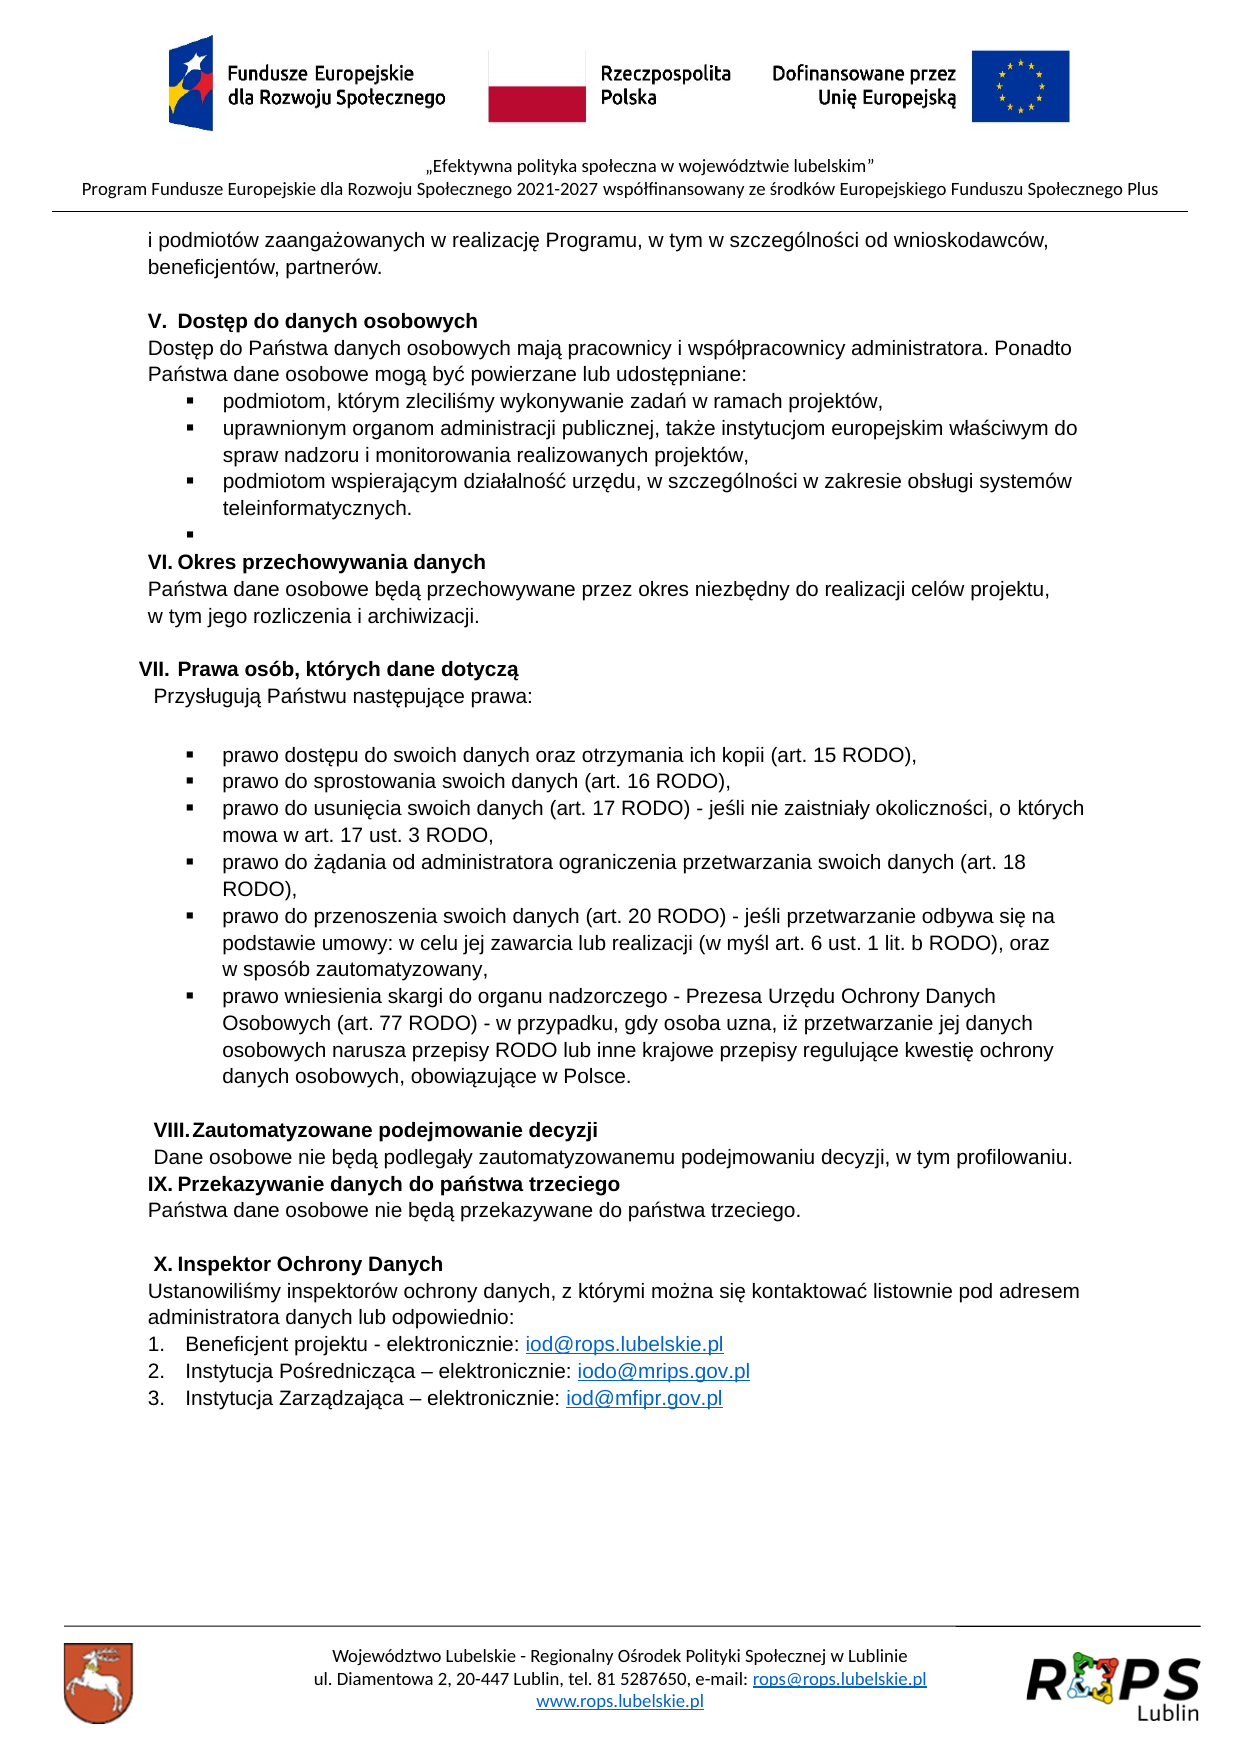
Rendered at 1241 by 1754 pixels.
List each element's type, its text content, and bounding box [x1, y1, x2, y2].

picture [147, 11, 1091, 155]
picture [63, 1643, 134, 1724]
list uprawnionym organom administracji publicznej, także instytucjom europejskim właściwym do spraw nadzoru i monitorowania realizowanych projektów, [185, 416, 1093, 467]
text Państwa dane osobowe nie będą przekazywane do państwa trzeciego. [148, 1198, 1093, 1222]
list prawo do żądania od administratora ograniczenia przetwarzania swoich danych (art. 18 RODO), [185, 850, 1093, 901]
picture [1026, 1652, 1201, 1721]
list Beneficjent projektu - elektronicznie: iod@rops.lubelskie.pl [148, 1332, 1093, 1356]
list Instytucja Zarządzająca – elektronicznie: iod@mfipr.gov.pl [148, 1386, 1093, 1409]
list prawo wniesienia skargi do organu nadzorczego - Prezesa Urzędu Ochrony Danych Osobowych (art. 77 RODO) - w przypadku, gdy osoba uzna, iż przetwarzanie jej danych osobowych narusza przepisy RODO lub inne krajowe przepisy regulujące kwestię ochrony danych osobowych, obowiązujące w Polsce. [185, 984, 1093, 1088]
text Dostęp do Państwa danych osobowych mają pracownicy i współpracownicy administratora. Ponadto Państwa dane osobowe mogą być powierzane lub udostępniane: [148, 335, 1093, 386]
subtitle Prawa osób, których dane dotyczą [138, 657, 1093, 681]
list prawo do sprostowania swoich danych (art. 16 RODO), [185, 769, 1093, 793]
subtitle Dostęp do danych osobowych [148, 308, 1093, 332]
text Ustanowiliśmy inspektorów ochrony danych, z którymi można się kontaktować listownie pod adresem administratora danych lub odpowiednio: [148, 1278, 1093, 1329]
text Państwa dane osobowe będą przechowywane przez okres niezbędny do realizacji celów projektu, w tym jego rozliczenia i archiwizacji. [148, 577, 1093, 627]
subtitle Inspektor Ochrony Danych [153, 1252, 1093, 1276]
text i podmiotów zaangażowanych w realizację Programu, w tym w szczególności od wnioskodawców, beneficjentów, partnerów. [148, 228, 1093, 279]
list Instytucja Pośrednicząca – elektronicznie: iodo@mrips.gov.pl [148, 1359, 1093, 1383]
list prawo do usunięcia swoich danych (art. 17 RODO) - jeśli nie zaistniały okoliczności, o których mowa w art. 17 ust. 3 RODO, [185, 796, 1093, 847]
list podmiotom wspierającym działalność urzędu, w szczególności w zakresie obsługi systemów teleinformatycznych. [185, 469, 1093, 520]
list prawo dostępu do swoich danych oraz otrzymania ich kopii (art. 15 RODO), [185, 742, 1093, 766]
text Dane osobowe nie będą podlegały zautomatyzowanemu podejmowaniu decyzji, w tym profilowaniu. [148, 1144, 1093, 1168]
list prawo do przenoszenia swoich danych (art. 20 RODO) - jeśli przetwarzanie odbywa się na podstawie umowy: w celu jej zawarcia lub realizacji (w myśl art. 6 ust. 1 lit. b RODO), oraz w sposób zautomatyzowany, [185, 903, 1093, 981]
list podmiotom, którym zleciliśmy wykonywanie zadań w ramach projektów, [185, 389, 1093, 413]
subtitle Okres przechowywania danych [148, 550, 1093, 574]
subtitle Zautomatyzowane podejmowanie decyzji [153, 1118, 1093, 1142]
subtitle Przekazywanie danych do państwa trzeciego [148, 1171, 1093, 1195]
text Przysługują Państwu następujące prawa: [133, 684, 1093, 739]
